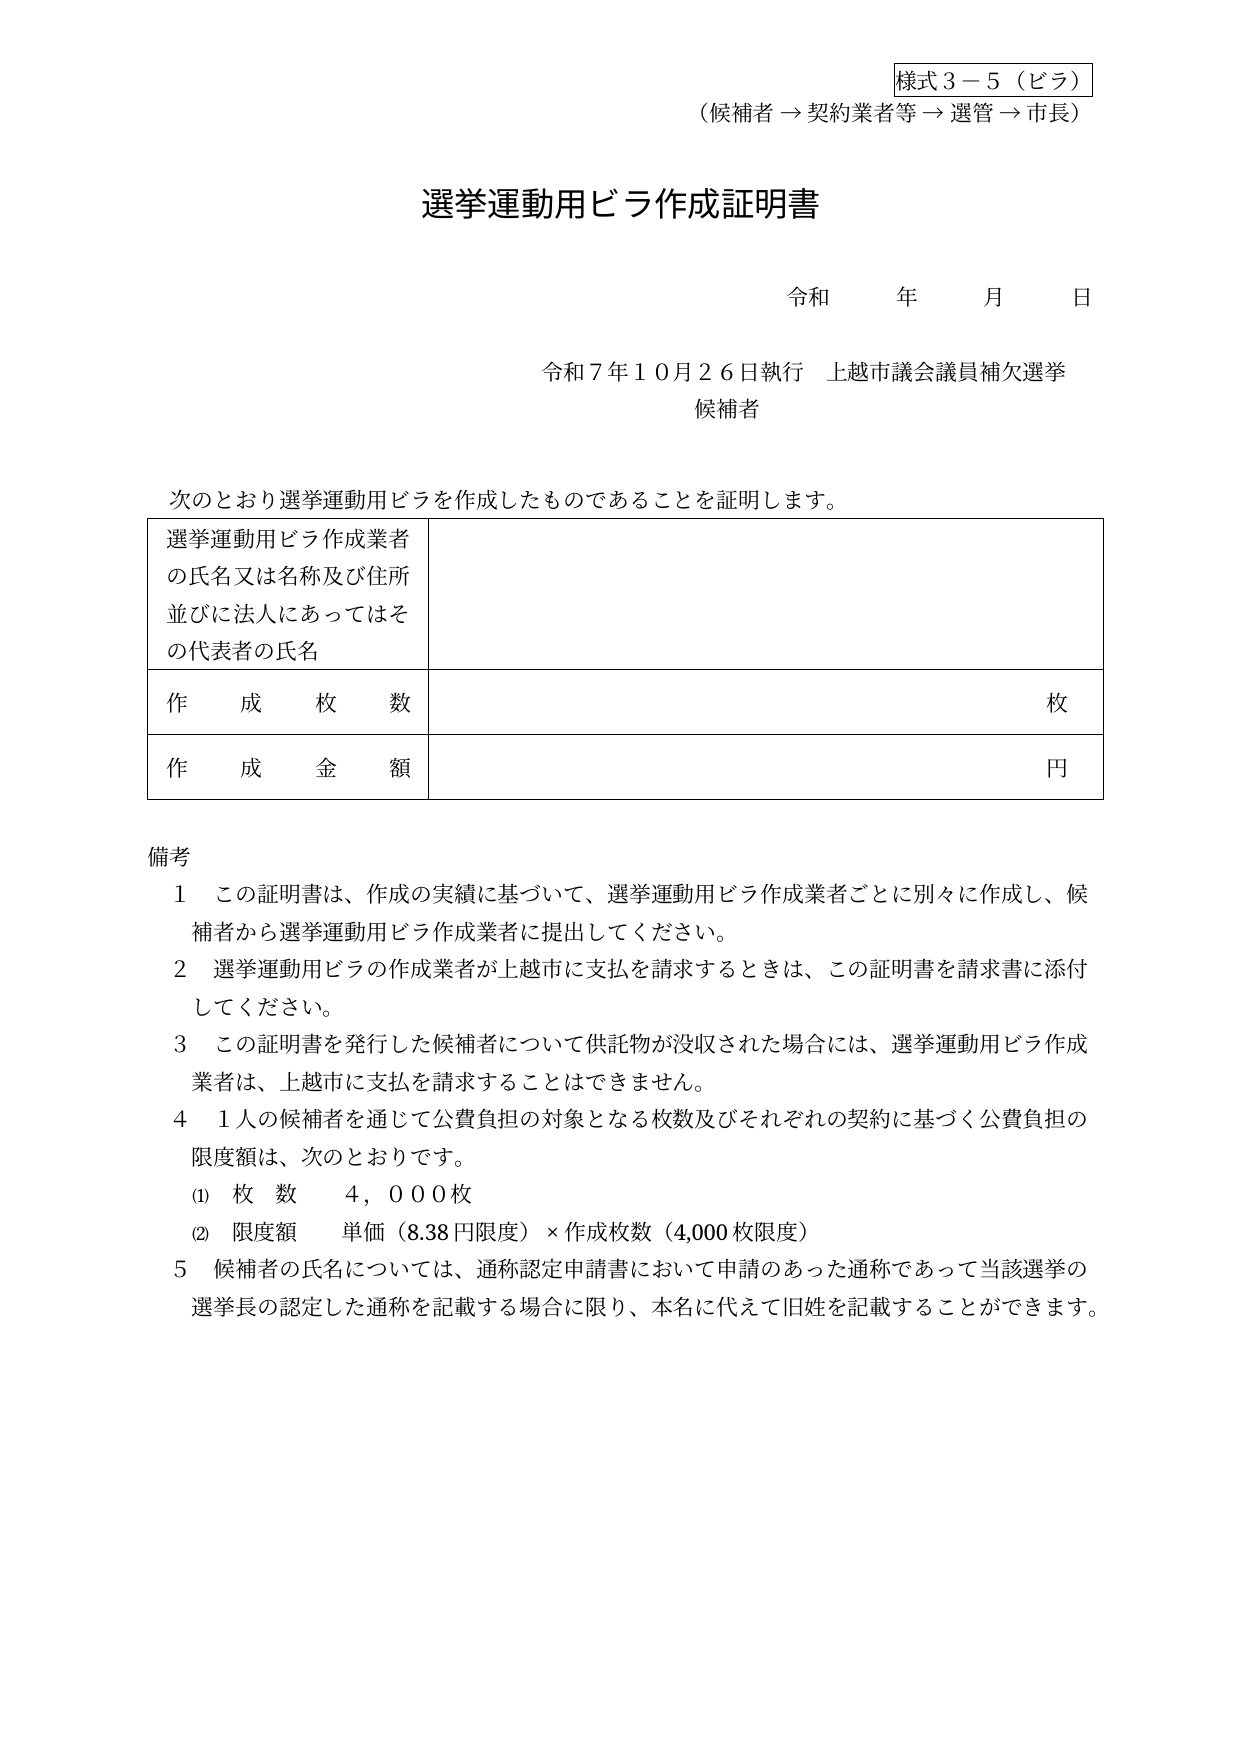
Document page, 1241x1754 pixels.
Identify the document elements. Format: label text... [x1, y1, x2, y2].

text ３ この証明書を発行した候補者について供託物が没収された場合には、選挙運動用ビラ作成業者は、上越市に支払を請求することはできません。 [169, 1024, 1092, 1099]
table_cell 枚 [429, 670, 1103, 734]
text 令和 年 月 日 [148, 277, 1092, 314]
table_cell 作成枚数 [148, 670, 428, 734]
text 令和７年１０月２６日執行 上越市議会議員補欠選挙 [541, 352, 1092, 389]
table_header [429, 519, 1103, 669]
text ４ １人の候補者を通じて公費負担の対象となる枚数及びそれぞれの契約に基づく公費負担の限度額は、次のとおりです。 [169, 1099, 1092, 1174]
text 備考 [148, 837, 1092, 874]
table_header 選挙運動用ビラ作成業者の氏名又は名称及び住所並びに法人にあってはその代表者の氏名 [148, 519, 428, 669]
table_cell 作成金額 [148, 735, 428, 798]
text ⑴ 枚 数 ４，０００枚 [191, 1174, 1092, 1212]
text 候補者 [541, 389, 1092, 427]
text ⑵ 限度額 単価（8.38円限度） × 作成枚数（4,000枚限度） [191, 1212, 1092, 1249]
text ２ 選挙運動用ビラの作成業者が上越市に支払を請求するときは、この証明書を請求書に添付してください。 [169, 949, 1092, 1024]
text １ この証明書は、作成の実績に基づいて、選挙運動用ビラ作成業者ごとに別々に作成し、候補者から選挙運動用ビラ作成業者に提出してください。 [169, 874, 1092, 949]
text 選挙運動用ビラ作成証明書 [149, 164, 1092, 239]
text ５ 候補者の氏名については、通称認定申請書において申請のあった通称であって当該選挙の選挙長の認定した通称を記載する場合に限り、本名に代えて旧姓を記載することができます。 [169, 1249, 1092, 1324]
text 次のとおり選挙運動用ビラを作成したものであることを証明します。 [148, 480, 1092, 518]
table_cell 円 [429, 735, 1103, 798]
